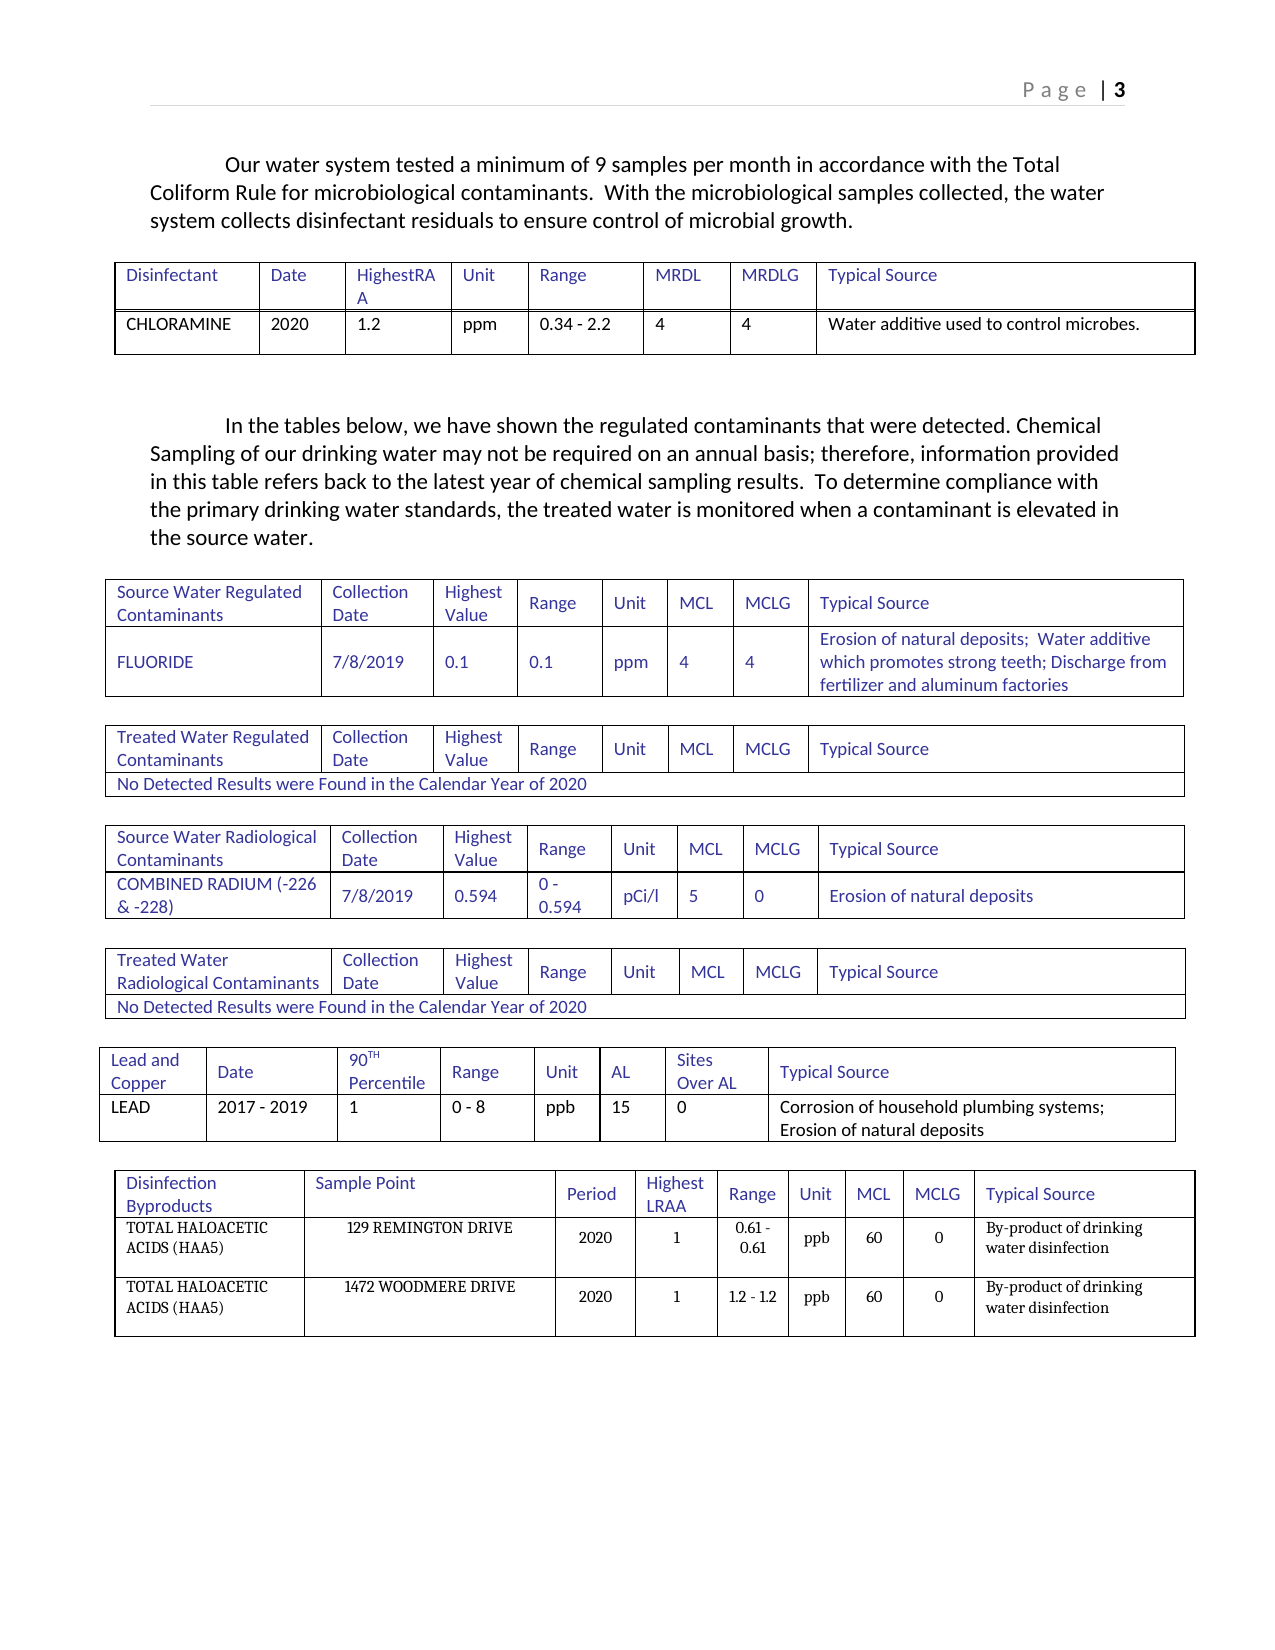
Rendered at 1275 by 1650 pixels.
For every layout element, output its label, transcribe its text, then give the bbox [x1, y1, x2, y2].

table_header MRDLG [731, 263, 816, 309]
table_header Typical Source [817, 263, 1194, 309]
table_header Treated Water Radiological Contaminants [106, 949, 331, 994]
table_cell 0.594 [444, 873, 527, 918]
table_cell Water additive used to control microbes. [817, 312, 1194, 354]
table_cell 2017 - 2019 [207, 1095, 337, 1141]
table_cell 7/8/2019 [322, 627, 433, 696]
table_header Source Water Radiological Contaminants [106, 826, 330, 871]
table_cell 7/8/2019 [331, 873, 443, 918]
table_header Collection Date [331, 826, 443, 871]
table_header Lead and Copper [100, 1048, 206, 1094]
table_cell ppm [603, 627, 667, 696]
table_cell CHLORAMINE [116, 312, 259, 354]
table_header [846, 1171, 903, 1217]
table_header MCLG [734, 580, 808, 626]
table_cell 1 [636, 1218, 717, 1277]
table_header MCLG [734, 726, 808, 772]
table_header 90TH Percentile [338, 1048, 440, 1094]
table_cell By-product of drinking water disinfection [975, 1218, 1194, 1277]
table_cell ppm [452, 312, 528, 354]
table_cell No Detected Results were Found in the Calendar Year of 2020 [106, 995, 1185, 1018]
table_cell 15 [601, 1095, 665, 1141]
table_cell FLUORIDE [106, 627, 321, 696]
table_header Typical Source [809, 580, 1183, 626]
table_header [668, 580, 733, 626]
table_header [669, 726, 733, 772]
table_cell 4 [734, 627, 808, 696]
table_header Collection Date [322, 726, 433, 772]
table_header Unit [612, 826, 677, 871]
table_header Sites Over AL [666, 1048, 768, 1094]
table_cell pCi/l [612, 873, 677, 918]
table_cell 5 [678, 873, 743, 918]
table_header Range [519, 726, 602, 772]
table_cell 0 [904, 1218, 974, 1277]
table_header Unit [452, 263, 528, 309]
table_header Range [529, 263, 643, 309]
table_cell 60 [846, 1218, 903, 1277]
table_header Range [441, 1048, 534, 1094]
table_header Typical Source [819, 826, 1184, 871]
table_header Collection Date [322, 580, 433, 626]
table_header Disinfection Byproducts [116, 1171, 304, 1217]
table_header Typical Source [809, 726, 1184, 772]
table_cell 4 [731, 312, 816, 354]
table_cell 0 [744, 873, 818, 918]
table_header Highest Value [434, 726, 518, 772]
table_header Unit [535, 1048, 599, 1094]
table_cell 129 REMINGTON DRIVE [305, 1218, 555, 1277]
table_header Period [556, 1171, 635, 1217]
table_header Typical Source [769, 1048, 1175, 1094]
table_cell 2020 [556, 1218, 635, 1277]
table_cell 60 [846, 1278, 903, 1336]
text Our water system tested a minimum of 9 samples per month in accordance with the Total Coliform Rule for microbiological contaminants. With the microbiological samples collected, the water system collects disinfectant residuals to ensure control of microbial growth. [150, 150, 1125, 234]
table_cell 1472 WOODMERE DRIVE [305, 1278, 555, 1336]
table_header Highest LRAA [636, 1171, 717, 1217]
table_header Highest Value [444, 826, 527, 871]
table_cell TOTAL HALOACETIC ACIDS (HAA5) [116, 1218, 304, 1277]
table_cell 1 [338, 1095, 440, 1141]
table_header [678, 826, 743, 871]
table_header Unit [603, 580, 667, 626]
table_cell COMBINED RADIUM (-226 & -228) [106, 873, 330, 918]
table_header Range [528, 826, 611, 871]
table_header Highest Value [434, 580, 517, 626]
table_header Date [207, 1048, 337, 1094]
table_header Typical Source [975, 1171, 1194, 1217]
table_header AL [601, 1048, 665, 1094]
table_header Range [718, 1171, 788, 1217]
table_cell 1.2 - 1.2 [718, 1278, 788, 1336]
table_header Highest Value [444, 949, 528, 994]
table_cell 0.1 [434, 627, 517, 696]
table_header Range [529, 949, 611, 994]
table_header Unit [612, 949, 679, 994]
table_header Date [260, 263, 345, 309]
table_header Unit [603, 726, 668, 772]
table_cell Erosion of natural deposits [819, 873, 1184, 918]
table_header Collection Date [332, 949, 443, 994]
table_header MCLG [744, 826, 818, 871]
table_header HighestRAA [346, 263, 451, 309]
table_header MCLG [904, 1171, 974, 1217]
table_cell 4 [644, 312, 730, 354]
table_cell ppb [789, 1278, 845, 1336]
table_cell 2020 [556, 1278, 635, 1336]
table_header Range [518, 580, 602, 626]
table_header [680, 949, 743, 994]
table_cell 0 - 0.594 [528, 873, 611, 918]
table_cell 0 [904, 1278, 974, 1336]
table_cell No Detected Results were Found in the Calendar Year of 2020 [106, 773, 1184, 796]
table_cell Erosion of natural deposits; Water additive which promotes strong teeth; Discharge from fertilizer and aluminum factories [809, 627, 1183, 696]
table_cell 0.34 - 2.2 [529, 312, 643, 354]
table_header MRDL [644, 263, 730, 309]
table_header Treated Water Regulated Contaminants [106, 726, 321, 772]
table_cell 2020 [260, 312, 345, 354]
table_cell Corrosion of household plumbing systems; Erosion of natural deposits [769, 1095, 1175, 1141]
text In the tables below, we have shown the regulated contaminants that were detected. Chemical Sampling of our drinking water may not be required on an annual basis; therefore, information provided in this table refers back to the latest year of chemical sampling results. To determine compliance with the primary drinking water standards, the treated water is monitored when a contaminant is elevated in the source water. [150, 411, 1125, 551]
table_header Unit [789, 1171, 845, 1217]
table_cell LEAD [100, 1095, 206, 1141]
table_header Disinfectant [116, 263, 259, 309]
table_cell ppb [789, 1218, 845, 1277]
table_cell 1.2 [346, 312, 451, 354]
table_cell 0 [666, 1095, 768, 1141]
table_cell 0 - 8 [441, 1095, 534, 1141]
table_cell 0.61 - 0.61 [718, 1218, 788, 1277]
table_header Typical Source [818, 949, 1185, 994]
table_header Source Water Regulated Contaminants [106, 580, 321, 626]
table_cell 1 [636, 1278, 717, 1336]
table_cell 4 [668, 627, 733, 696]
table_cell ppb [535, 1095, 599, 1141]
table_cell By-product of drinking water disinfection [975, 1278, 1194, 1336]
table_cell 0.1 [518, 627, 602, 696]
table_header Sample Point [305, 1171, 555, 1217]
table_header MCLG [744, 949, 817, 994]
table_cell TOTAL HALOACETIC ACIDS (HAA5) [116, 1278, 304, 1336]
